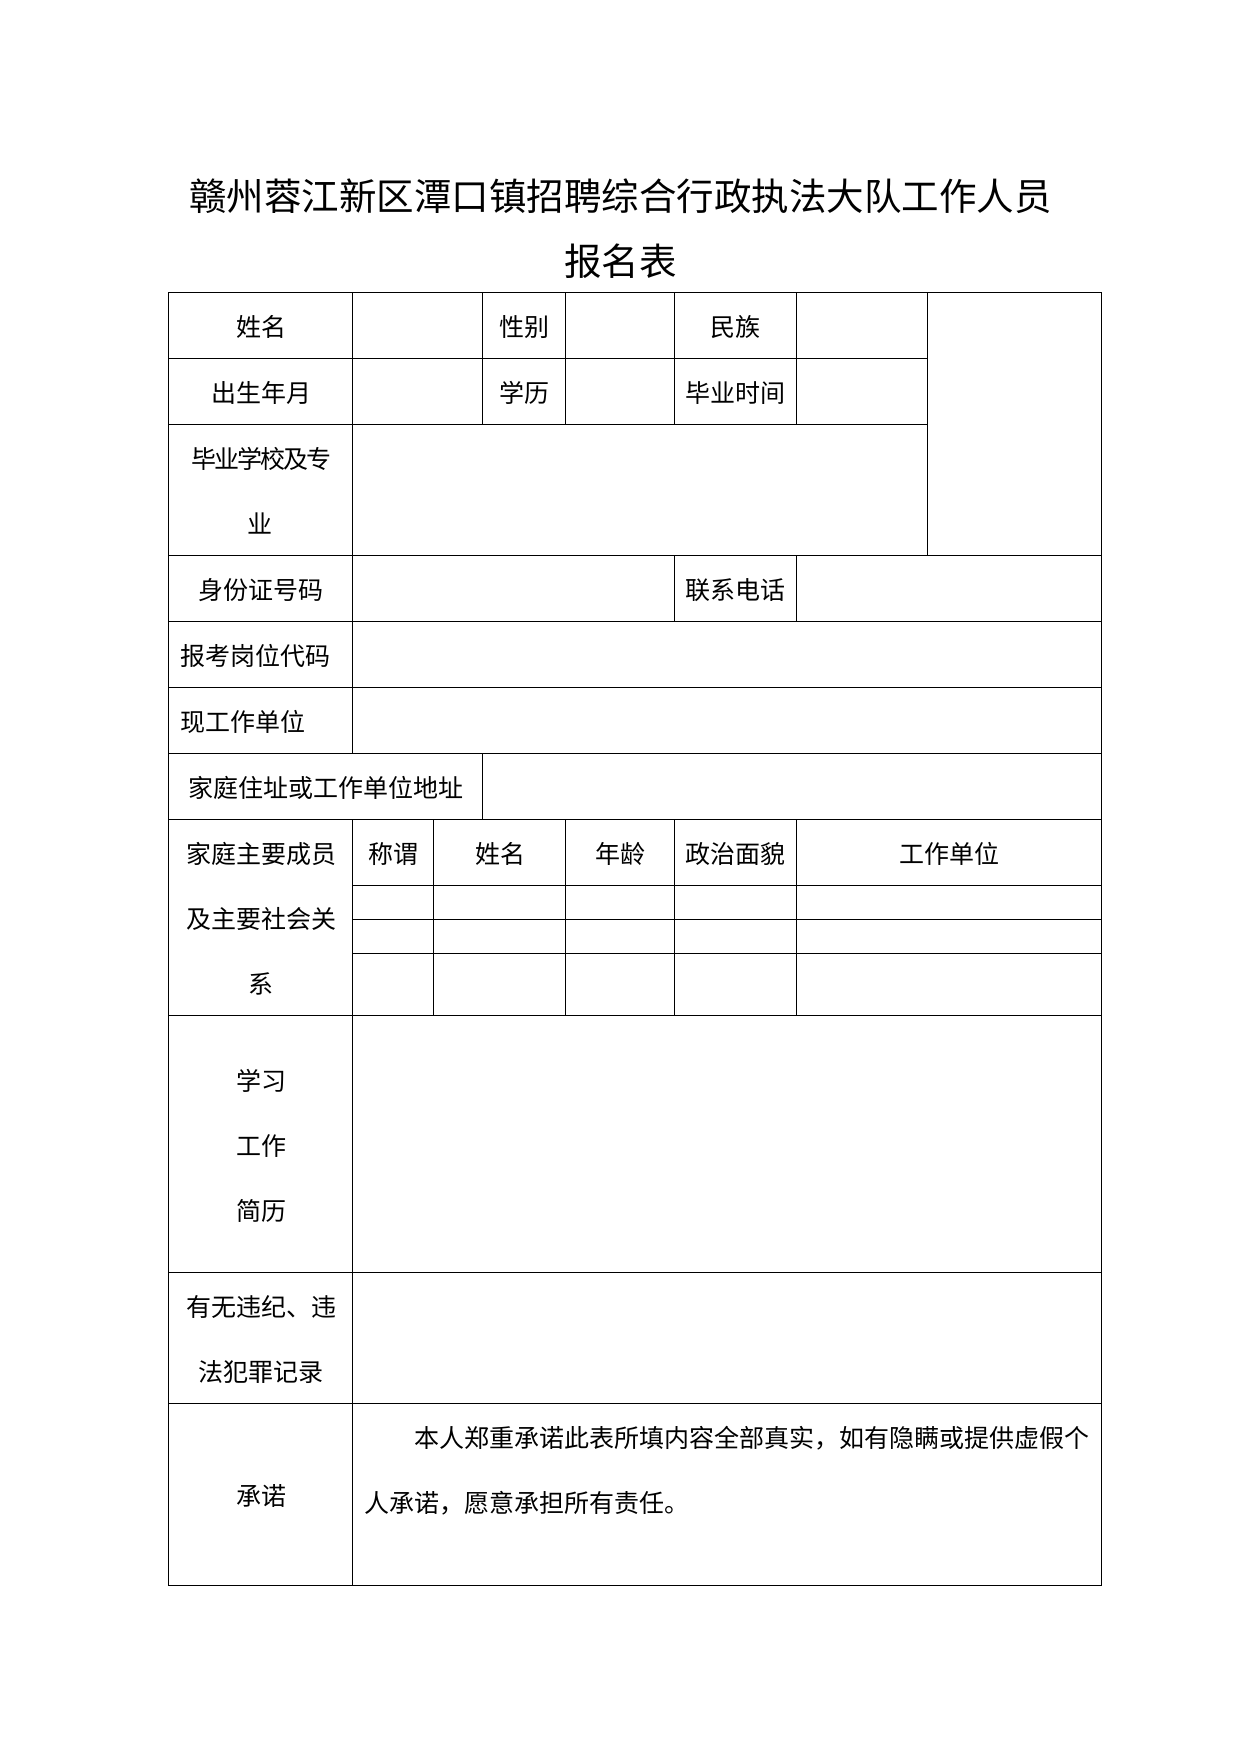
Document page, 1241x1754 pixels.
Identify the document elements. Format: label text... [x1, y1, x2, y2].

table_cell [353, 954, 433, 1015]
table_cell 出生年月 [169, 359, 352, 424]
table_cell [675, 886, 796, 919]
table_cell 姓名 [434, 820, 565, 885]
table_cell 家庭住址或工作单位地址 [169, 754, 482, 819]
table_cell [353, 1016, 1101, 1272]
text 赣州蓉江新区潭口镇招聘综合行政执法大队工作人员 [187, 162, 1053, 227]
table_cell 毕业时间 [675, 359, 796, 424]
table_cell [797, 359, 927, 424]
table_cell [353, 622, 1101, 687]
table_cell 身份证号码 [169, 556, 352, 621]
table_header [928, 293, 1101, 555]
table_cell [483, 754, 1101, 819]
table_cell 承诺 [169, 1404, 352, 1585]
table_cell [353, 425, 927, 555]
table_cell [797, 920, 1101, 952]
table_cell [353, 1404, 1101, 1585]
table_header [797, 293, 927, 358]
table_cell 现工作单位 [169, 688, 352, 753]
table_header [566, 293, 674, 358]
table_cell [566, 920, 674, 952]
table_cell 有无违纪、违法犯罪记录 [169, 1273, 352, 1403]
table_cell [353, 920, 433, 952]
table_cell [797, 556, 1101, 621]
table_header 民族 [675, 293, 796, 358]
table_cell [566, 886, 674, 919]
text 报名表 [187, 227, 1053, 292]
table_cell 联系电话 [675, 556, 796, 621]
table_cell 报考岗位代码 [169, 622, 352, 687]
table_cell [566, 954, 674, 1015]
table_cell 学历 [483, 359, 565, 424]
table_cell [675, 954, 796, 1015]
table_cell [675, 920, 796, 952]
table_cell [566, 359, 674, 424]
table_cell [353, 1273, 1101, 1403]
table_cell [353, 886, 433, 919]
table_cell [797, 886, 1101, 919]
table_cell [434, 920, 565, 952]
table_cell [353, 688, 1101, 753]
table_header 性别 [483, 293, 565, 358]
table_cell [434, 954, 565, 1015]
table_cell [353, 556, 674, 621]
table_cell 工作单位 [797, 820, 1101, 885]
table_cell 年龄 [566, 820, 674, 885]
table_cell 学习 工作 简历 [169, 1016, 352, 1272]
table_cell [434, 886, 565, 919]
table_cell [797, 954, 1101, 1015]
table_cell 毕业学校及专业 [169, 425, 352, 555]
table_cell 家庭主要成员及主要社会关系 [169, 820, 352, 1015]
table_cell 政治面貌 [675, 820, 796, 885]
table_header [353, 293, 482, 358]
table_header 姓名 [169, 293, 352, 358]
table_cell [353, 359, 482, 424]
table_cell 称谓 [353, 820, 433, 885]
